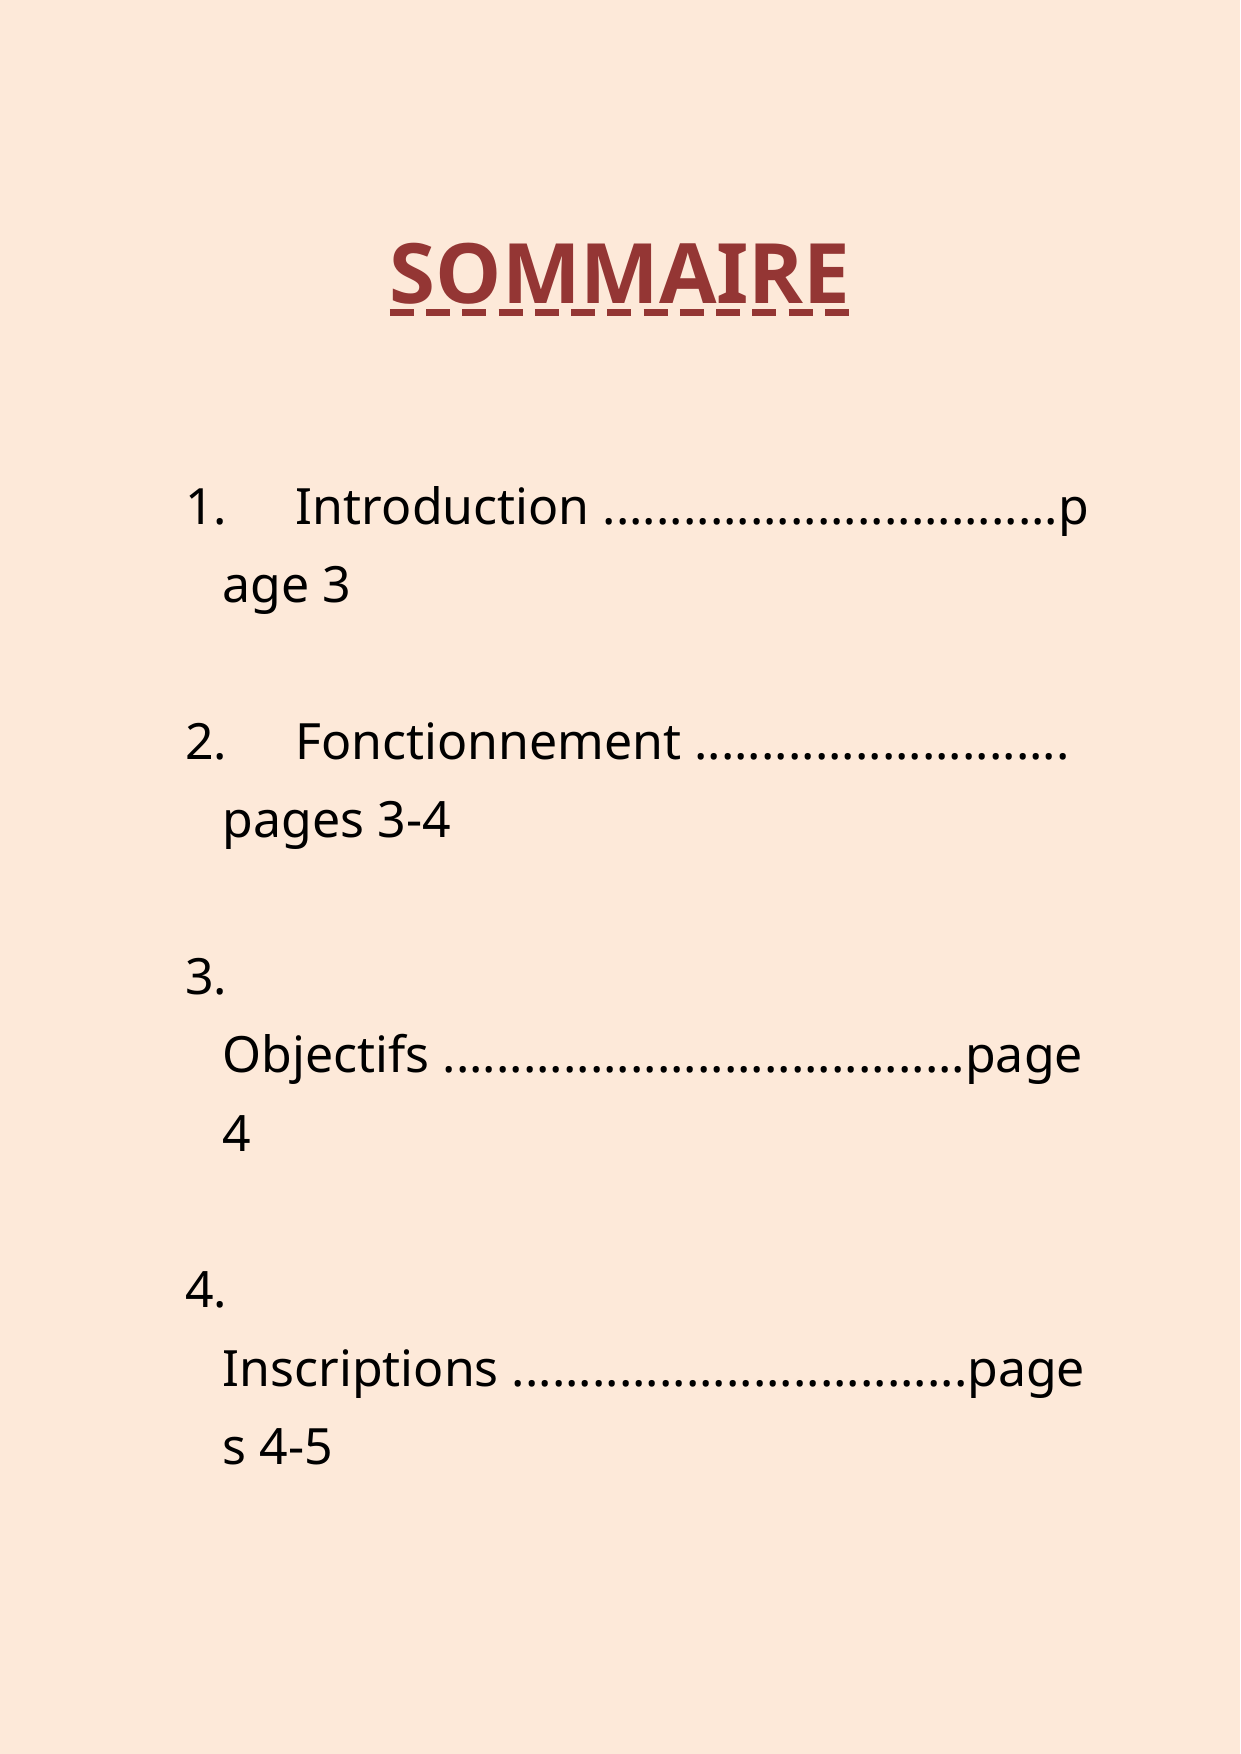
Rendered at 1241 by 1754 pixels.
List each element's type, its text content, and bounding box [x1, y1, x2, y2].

list Fonctionnement ............................pages 3-4 [185, 706, 1093, 852]
list Inscriptions ..................................pages 4-5 [185, 1254, 1093, 1479]
list Objectifs .......................................page 4 [185, 941, 1093, 1166]
list Introduction ..................................page 3 [185, 471, 1093, 617]
text SOMMAIRE [148, 214, 1093, 328]
